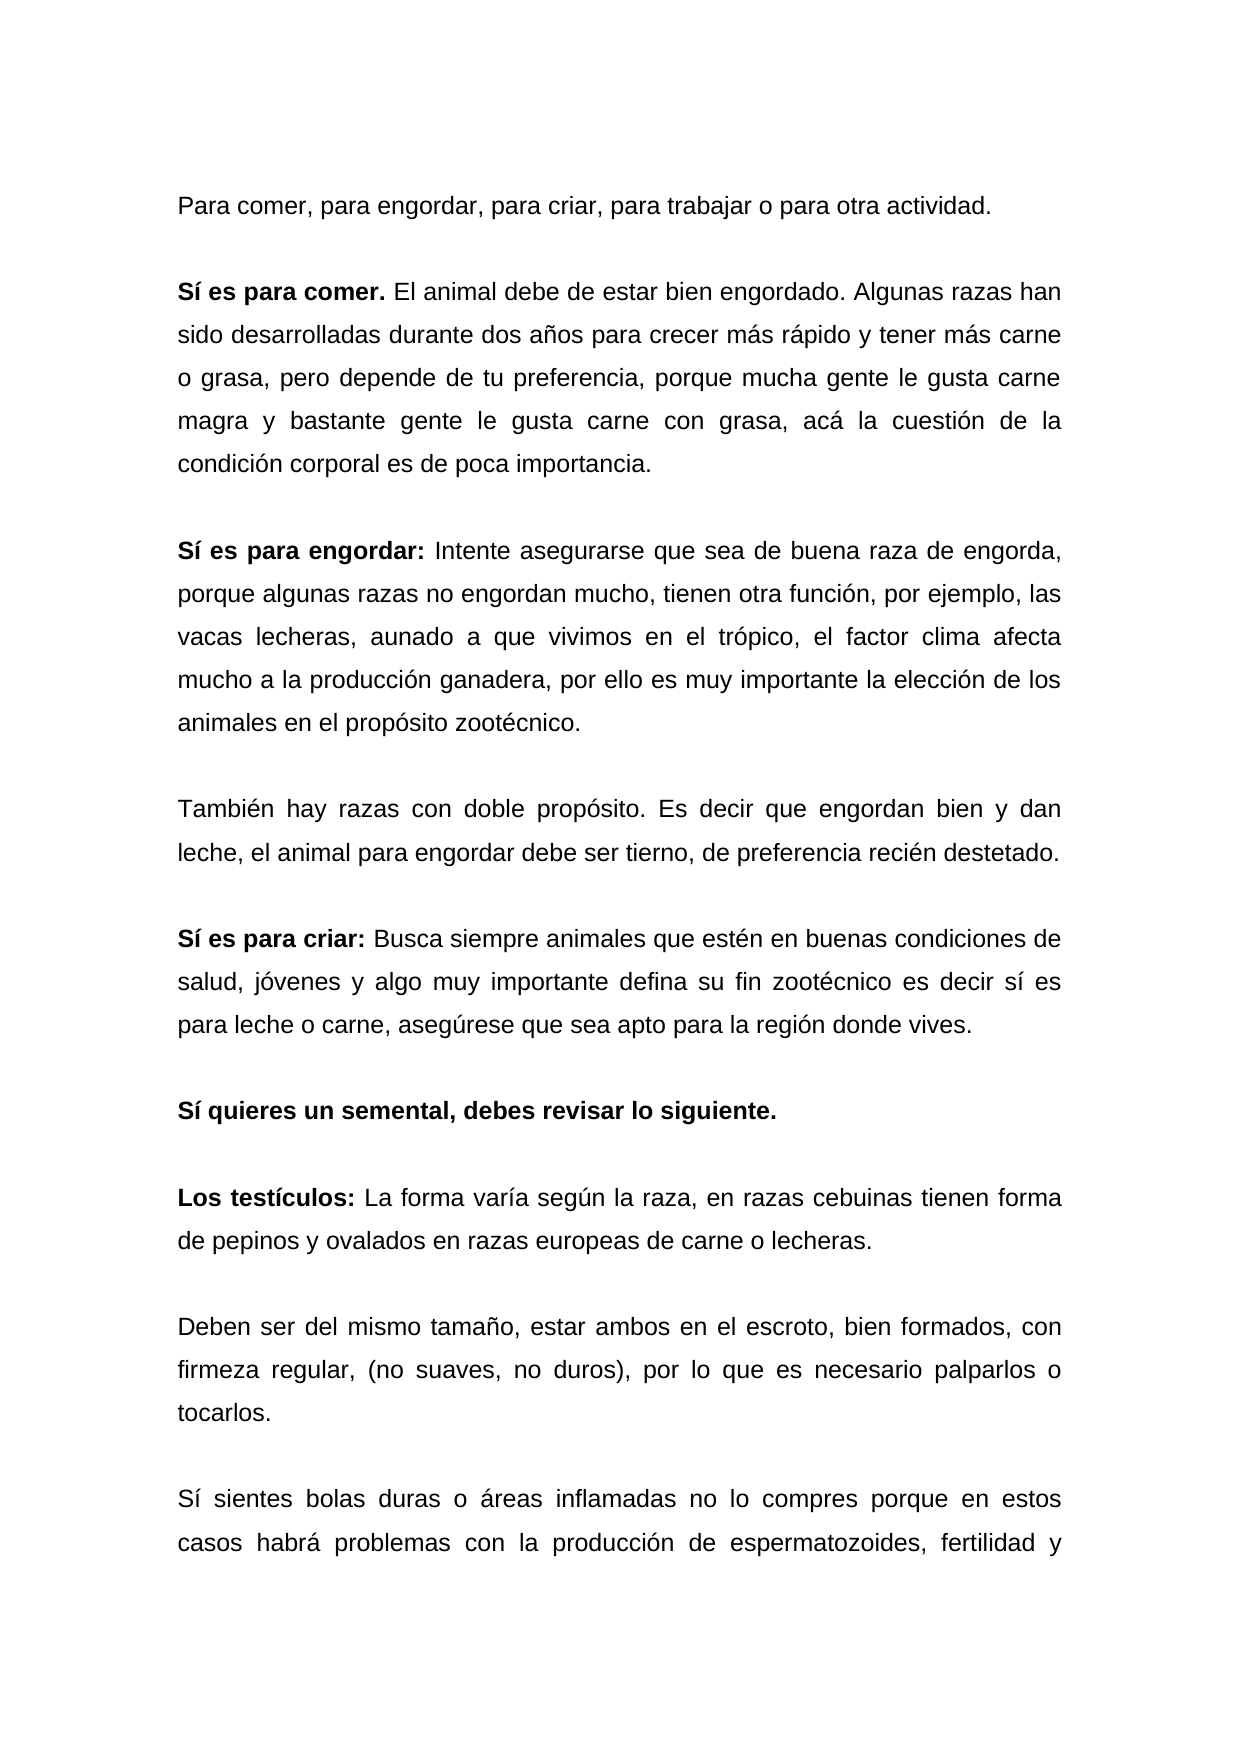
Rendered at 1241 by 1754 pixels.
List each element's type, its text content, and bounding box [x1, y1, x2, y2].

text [177, 1484, 1063, 1556]
text Los testículos: La forma varía según la raza, en razas cebuinas tienen forma de pepinos y ovalados en razas europeas de carne o lecheras. [177, 1183, 1063, 1254]
text Sí es para engordar: Intente asegurarse que sea de buena raza de engorda, porque algunas razas no engordan mucho, tienen otra función, por ejemplo, las vacas lecheras, aunado a que vivimos en el trópico, el factor clima afecta mucho a la producción ganadera, por ello es muy importante la elección de los animales en el propósito zootécnico. [177, 536, 1063, 737]
text Deben ser del mismo tamaño, estar ambos en el escroto, bien formados, con firmeza regular, (no suaves, no duros), por lo que es necesario palparlos o tocarlos. [177, 1312, 1063, 1427]
text También hay razas con doble propósito. Es decir que engordan bien y dan leche, el animal para engordar debe ser tierno, de preferencia recién destetado. [177, 794, 1063, 866]
text Sí es para criar: Busca siempre animales que estén en buenas condiciones de salud, jóvenes y algo muy importante defina su fin zootécnico es decir sí es para leche o carne, asegúrese que sea apto para la región donde vives. [177, 924, 1063, 1039]
text Para comer, para engordar, para criar, para trabajar o para otra actividad. [177, 191, 1063, 219]
text Sí quieres un semental, debes revisar lo siguiente. [177, 1096, 1063, 1125]
text Sí es para comer. El animal debe de estar bien engordado. Algunas razas han sido desarrolladas durante dos años para crecer más rápido y tener más carne o grasa, pero depende de tu preferencia, porque mucha gente le gusta carne magra y bastante gente le gusta carne con grasa, acá la cuestión de la condición corporal es de poca importancia. [177, 277, 1063, 478]
